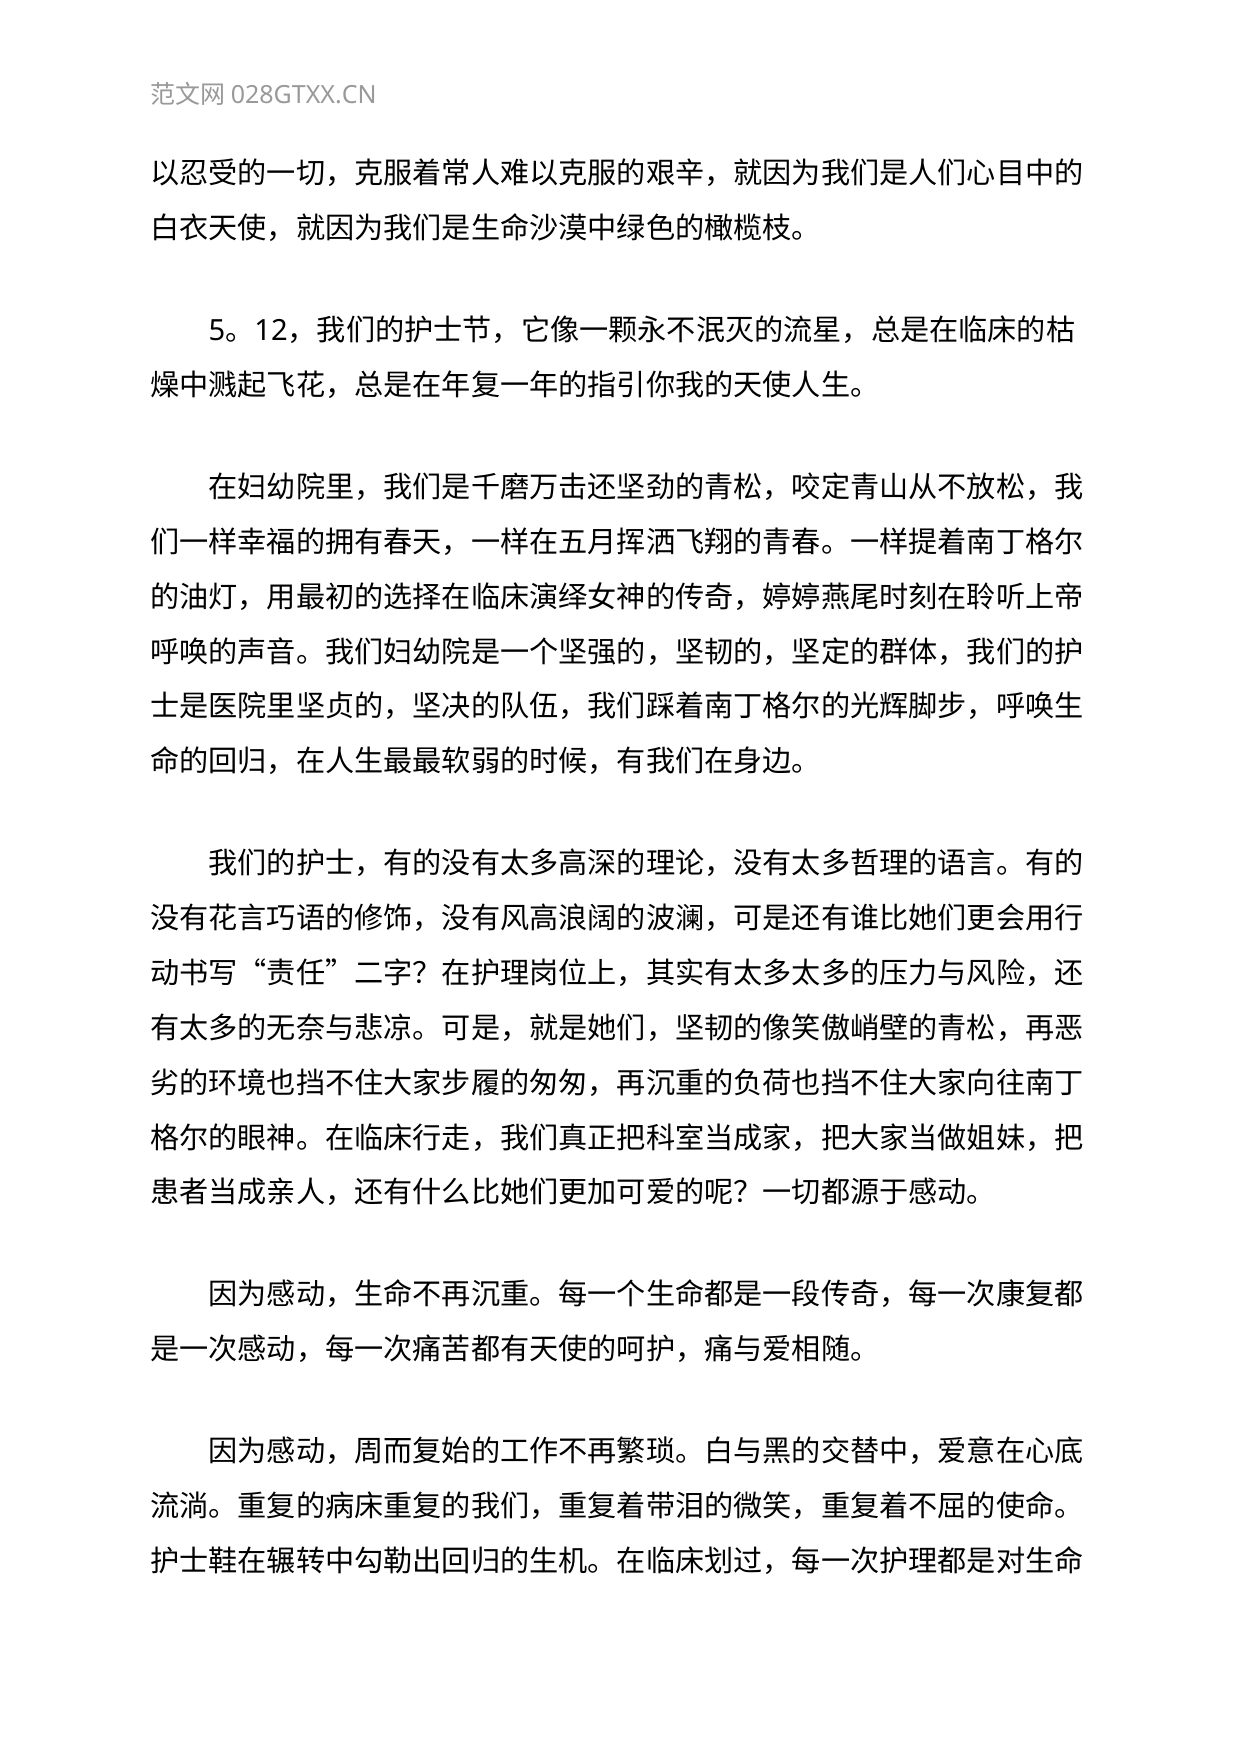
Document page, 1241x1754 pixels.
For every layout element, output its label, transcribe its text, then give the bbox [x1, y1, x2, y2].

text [150, 150, 1090, 247]
text 我们的护士，有的没有太多高深的理论，没有太多哲理的语言。有的没有花言巧语的修饰，没有风高浪阔的波澜，可是还有谁比她们更会用行动书写“责任”二字？在护理岗位上，其实有太多太多的压力与风险，还有太多的无奈与悲凉。可是，就是她们，坚韧的像笑傲峭壁的青松，再恶劣的环境也挡不住大家步履的匆匆，再沉重的负荷也挡不住大家向往南丁格尔的眼神。在临床行走，我们真正把科室当成家，把大家当做姐妹，把患者当成亲人，还有什么比她们更加可爱的呢？一切都源于感动。 [150, 840, 1090, 1211]
text 因为感动，生命不再沉重。每一个生命都是一段传奇，每一次康复都是一次感动，每一次痛苦都有天使的呵护，痛与爱相随。 [150, 1271, 1090, 1368]
text 5。12，我们的护士节，它像一颗永不泯灭的流星，总是在临床的枯燥中溅起飞花，总是在年复一年的指引你我的天使人生。 [150, 307, 1090, 404]
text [150, 1427, 1090, 1579]
text 在妇幼院里，我们是千磨万击还坚劲的青松，咬定青山从不放松，我们一样幸福的拥有春天，一样在五月挥洒飞翔的青春。一样提着南丁格尔的油灯，用最初的选择在临床演绎女神的传奇，婷婷燕尾时刻在聆听上帝呼唤的声音。我们妇幼院是一个坚强的，坚韧的，坚定的群体，我们的护士是医院里坚贞的，坚决的队伍，我们踩着南丁格尔的光辉脚步，呼唤生命的回归，在人生最最软弱的时候，有我们在身边。 [150, 463, 1090, 780]
